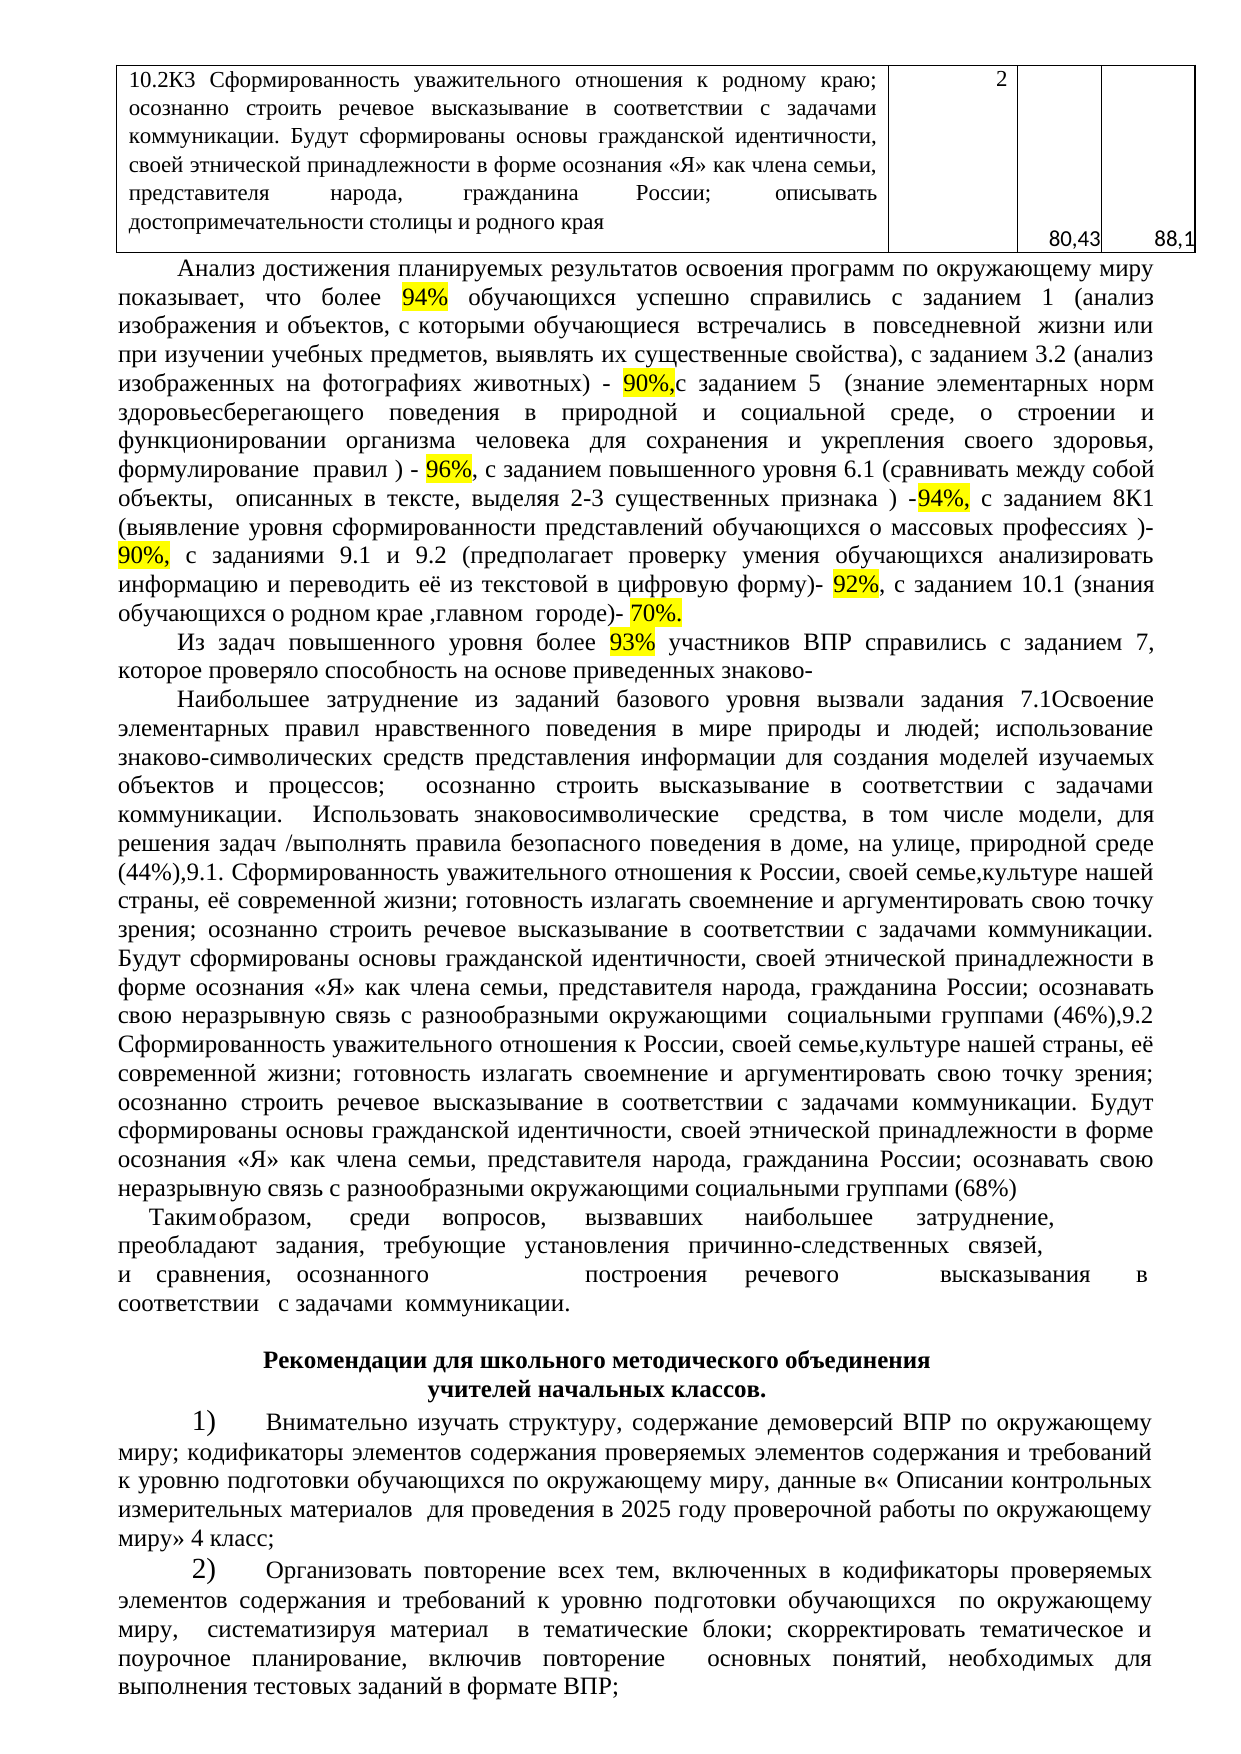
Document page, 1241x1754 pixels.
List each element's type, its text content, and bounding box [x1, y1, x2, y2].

subtitle Рекомендации для школьного методического объединения [109, 1346, 1085, 1374]
table_cell 2 [889, 66, 1017, 252]
text Из задач повышенного уровня более 93% участников ВПР справились с заданием 7, которое проверяло способность на основе приведенных знаково- [118, 627, 1155, 684]
text Наибольшее затруднение из заданий базового уровня вызвали задания 7.1Освоение элементарных правил нравственного поведения в мире природы и людей; использование знаково-символических средств представления информации для создания моделей изучаемых объектов и процессов; осознанно строить высказывание в соответствии с задачами коммуникации. Использовать знаково­символические средства, в том числе модели, для решения задач /выполнять правила безопасного поведения в доме, на улице, природной среде (44%),9.1. Сформированность уважительного отношения к России, своей семье,культуре нашей страны, её современной жизни; готовность излагать своемнение и аргументировать свою точку зрения; осознанно строить речевое высказывание в соответствии с задачами коммуникации. Будут сформированы основы гражданской идентичности, своей этнической принадлежности в форме осознания «Я» как члена семьи, представителя народа, гражданина России; осознавать свою неразрывную связь с разнообразными окружающими социальными группами (46%),9.2 Сформированность уважительного отношения к России, своей семье,культуре нашей страны, её современной жизни; готовность излагать своемнение и аргументировать свою точку зрения; осознанно строить речевое высказывание в соответствии с задачами коммуникации. Будут сформированы основы гражданской идентичности, своей этнической принадлежности в форме осознания «Я» как члена семьи, представителя народа, гражданина России; осознавать свою неразрывную связь с разнообразными окружающими социальными группами (68%) [118, 684, 1155, 1202]
list Внимательно изучать структуру, содержание демоверсий ВПР по окружающему миру; кодификаторы элементов содержания проверяемых элементов содержания и требований к уровню подготовки обучающихся по окружающему миру, данные в« Описании контрольных измерительных материалов для проведения в 2025 году проверочной работы по окружающему миру» 4 класс; [118, 1403, 1153, 1552]
subtitle учителей начальных классов. [109, 1374, 1085, 1403]
text Анализ достижения планируемых результатов освоения программ по окружающему миру показывает, что более 94% обучающихся успешно справились с заданием 1 (анализ изображения и объектов, с которыми обучающиеся встречались в повседневной жизни или при изучении учебных предметов, выявлять их существенные свойства), с заданием 3.2 (анализ изображенных на фотографиях животных) - 90%,с заданием 5 (знание элементарных норм здоровьесберегающего поведения в природной и социальной среде, о строении и функционировании организма человека для сохранения и укрепления своего здоровья, формулирование правил ) - 96%, с заданием повышенного уровня 6.1 (сравнивать между собой объекты, описанных в тексте, выделяя 2-3 существенных признака ) -94%, с заданием 8К1 (выявление уровня сформированности представлений обучающихся о массовых профессиях )- 90%, с заданиями 9.1 и 9.2 (предполагает проверку умения обучающихся анализировать информацию и переводить её из текстовой в цифровую форму)- 92%, с заданием 10.1 (знания обучающихся о родном крае ,главном городе)- 70%. [118, 253, 1155, 627]
table_cell 80,43 [1018, 66, 1101, 252]
list Организовать повторение всех тем, включенных в кодификаторы проверяемых элементов содержания и требований к уровню подготовки обучающихся по окружающему миру, систематизируя материал в тематические блоки; скорректировать тематическое и поурочное планирование, включив повторение основных понятий, необходимых для выполнения тестовых заданий в формате ВПР; [118, 1552, 1153, 1700]
table_cell 88,1 [1102, 66, 1194, 252]
table_cell 10.2К3 Сформированность уважительного отношения к родному краю; осознанно строить речевое высказывание в соответствии с задачами коммуникации. Будут сформированы основы гражданской идентичности, своей этнической принадлежности в форме осознания «Я» как члена семьи, представителя народа, гражданина России; описывать достопримечательности столицы и родного края [117, 66, 888, 252]
text Таким образом, среди вопросов, вызвавших наибольшее затруднение, преобладают задания, требующие установления причинно-следственных связей, и сравнения, осознанного построения речевого высказывания в соответствии с задачами коммуникации. [118, 1202, 1157, 1317]
